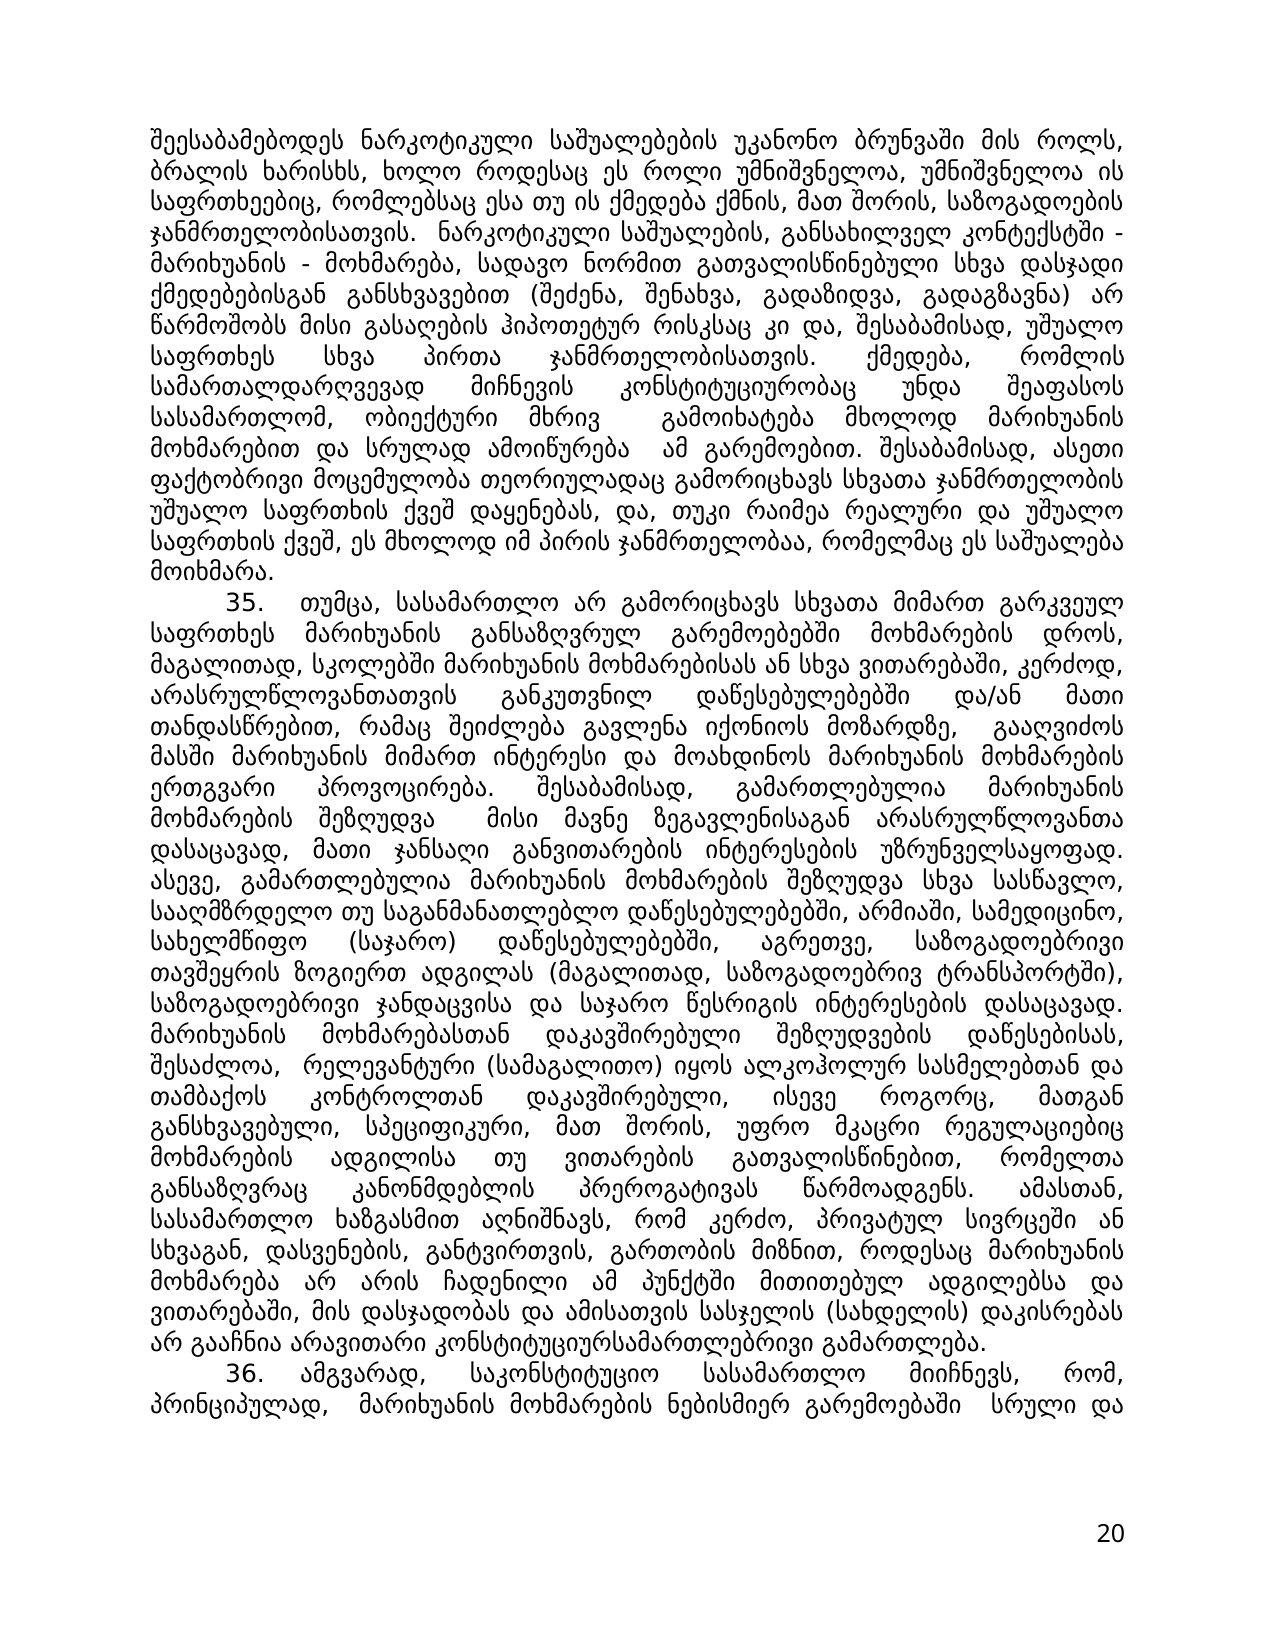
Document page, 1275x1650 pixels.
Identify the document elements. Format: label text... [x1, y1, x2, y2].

list თუმცა, სასამართლო არ გამორიცხავს სხვათა მიმართ გარკვეულ საფრთხეს მარიხუანის განსაზღვრულ გარემოებებში მოხმარების დროს, მაგალითად, სკოლებში მარიხუანის მოხმარებისას ან სხვა ვითარებაში, კერძოდ, არასრულწლოვანთათვის განკუთვნილ დაწესებულებებში და/ან მათი თანდასწრებით, რამაც შეიძლება გავლენა იქონიოს მოზარდზე, გააღვიძოს მასში მარიხუანის მიმართ ინტერესი და მოახდინოს მარიხუანის მოხმარების ერთგვარი პროვოცირება. შესაბამისად, გამართლებულია მარიხუანის მოხმარების შეზღუდვა მისი მავნე ზეგავლენისაგან არასრულწლოვანთა დასაცავად, მათი ჯანსაღი განვითარების ინტერესების უზრუნველსაყოფად. ასევე, გამართლებულია მარიხუანის მოხმარების შეზღუდვა სხვა სასწავლო, სააღმზრდელო თუ საგანმანათლებლო დაწესებულებებში, არმიაში, სამედიცინო, სახელმწიფო (საჯარო) დაწესებულებებში, აგრეთვე, საზოგადოებრივი თავშეყრის ზოგიერთ ადგილას (მაგალითად, საზოგადოებრივ ტრანსპორტში), საზოგადოებრივი ჯანდაცვისა და საჯარო წესრიგის ინტერესების დასაცავად. მარიხუანის მოხმარებასთან დაკავშირებული შეზღუდვების დაწესებისას, შესაძლოა, რელევანტური (სამაგალითო) იყოს ალკოჰოლურ სასმელებთან და თამბაქოს კონტროლთან დაკავშირებული, ისევე როგორც, მათგან განსხვავებული, სპეციფიკური, მათ შორის, უფრო მკაცრი რეგულაციებიც მოხმარების ადგილისა თუ ვითარების გათვალისწინებით, რომელთა განსაზღვრაც კანონმდებლის პრეროგატივას წარმოადგენს. ამასთან, სასამართლო ხაზგასმით აღნიშნავს, რომ კერძო, პრივატულ სივრცეში ან სხვაგან, დასვენების, განტვირთვის, გართობის მიზნით, როდესაც მარიხუანის მოხმარება არ არის ჩადენილი ამ პუნქტში მითითებულ ადგილებსა და ვითარებაში, მის დასჯადობას და ამისათვის სასჯელის (სახდელის) დაკისრებას არ გააჩნია არავითარი კონსტიტუციურსამართლებრივი გამართლება. [150, 588, 1125, 1357]
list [150, 126, 1125, 587]
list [150, 1359, 1125, 1419]
